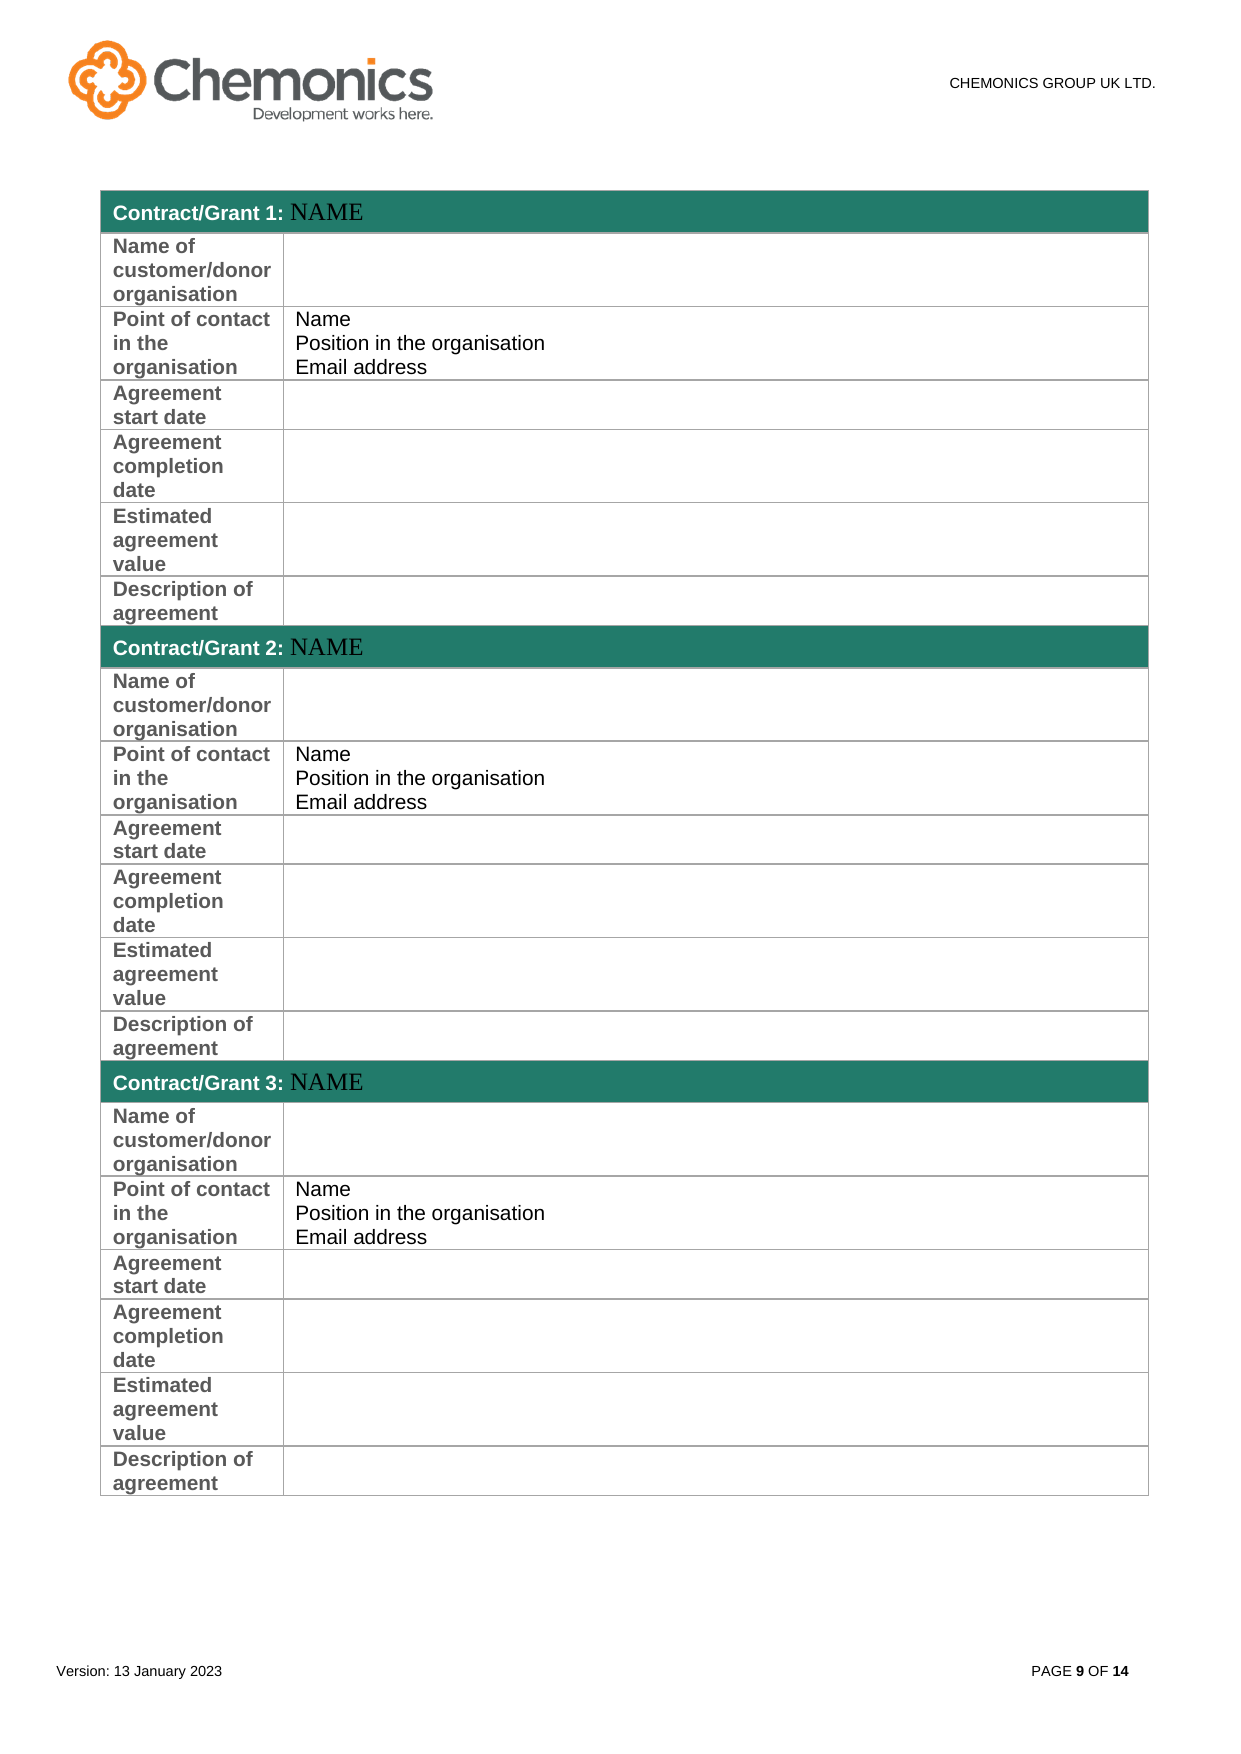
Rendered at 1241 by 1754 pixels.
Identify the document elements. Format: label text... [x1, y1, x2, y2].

table_cell Agreement completion date [101, 865, 283, 937]
table_cell Description of agreement [101, 1012, 283, 1060]
table_cell Point of contact in the organisation [101, 1177, 283, 1249]
table_cell [284, 742, 1148, 814]
table_cell Agreement completion date [101, 1300, 283, 1372]
table_header Contract/Grant 1: [101, 191, 1148, 232]
table_cell [284, 577, 1148, 625]
table_cell Estimated agreement value [101, 503, 283, 575]
table_cell [284, 503, 1148, 575]
table_cell [284, 669, 1148, 740]
table_cell Contract/Grant 2: [101, 626, 1148, 667]
table_cell Estimated agreement value [101, 1373, 283, 1445]
table_cell Name of customer/donor organisation [101, 234, 283, 306]
table_cell Name of customer/donor organisation [101, 669, 283, 740]
table_cell [284, 430, 1148, 502]
table_cell [284, 816, 1148, 863]
table_cell Agreement start date [101, 381, 283, 428]
table_cell Description of agreement [101, 1447, 283, 1494]
table_cell [284, 307, 1148, 379]
picture [64, 36, 436, 137]
table_cell Name of customer/donor organisation [101, 1103, 283, 1175]
table_cell [284, 1012, 1148, 1060]
table_cell [284, 938, 1148, 1010]
table_cell [284, 234, 1148, 306]
table_cell [284, 1103, 1148, 1175]
table_cell Agreement start date [101, 1250, 283, 1298]
table_cell [284, 865, 1148, 937]
table_cell Point of contact in the organisation [101, 307, 283, 379]
table_cell Contract/Grant 3: [101, 1061, 1148, 1102]
table_cell [284, 381, 1148, 428]
table_cell [284, 1250, 1148, 1298]
table_cell Point of contact in the organisation [101, 742, 283, 814]
table_cell Agreement start date [101, 816, 283, 863]
table_cell [284, 1373, 1148, 1445]
table_cell [284, 1300, 1148, 1372]
table_cell [284, 1177, 1148, 1249]
table_cell Agreement completion date [101, 430, 283, 502]
table_cell [284, 1447, 1148, 1494]
table_cell Estimated agreement value [101, 938, 283, 1010]
table_cell Description of agreement [101, 577, 283, 625]
